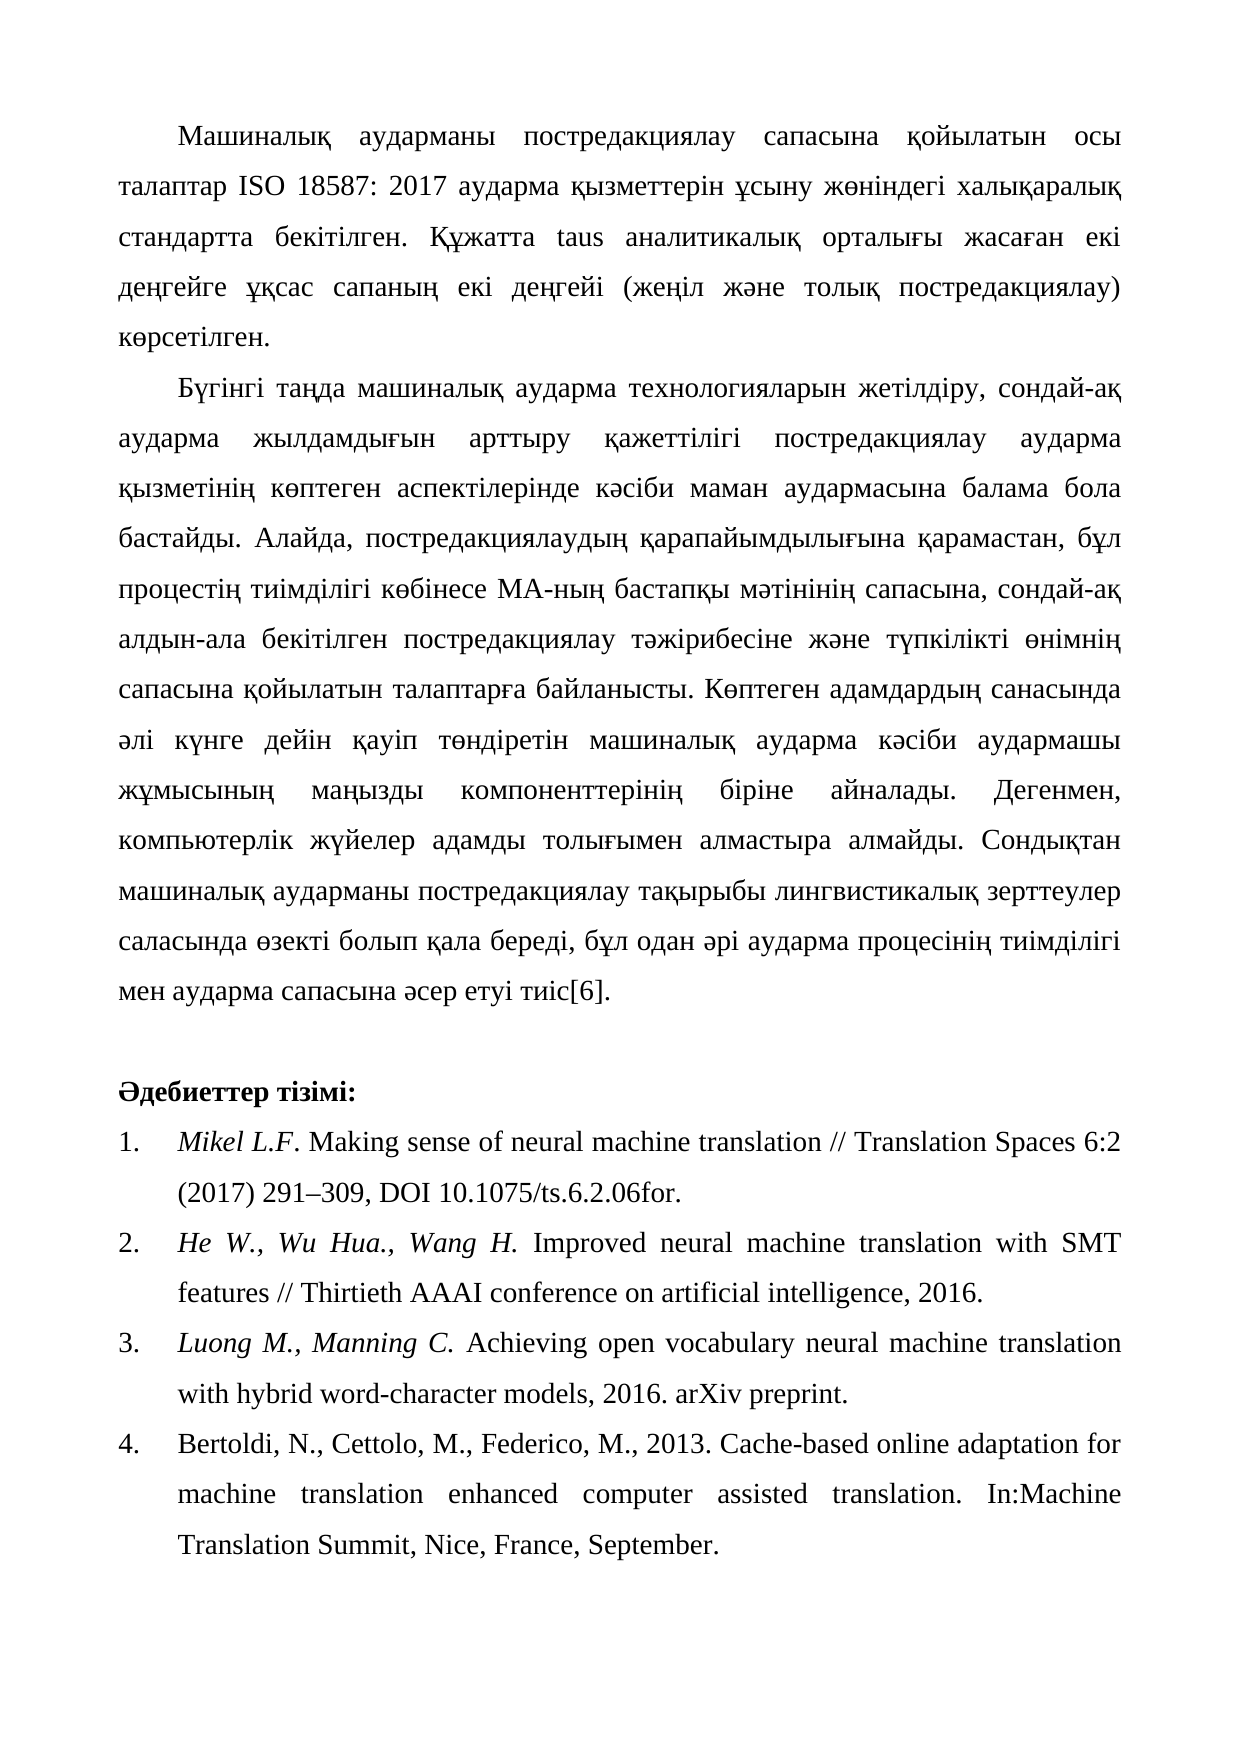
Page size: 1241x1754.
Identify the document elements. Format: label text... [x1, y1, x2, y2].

list Luong M., Manning C. Achieving open vocabulary neural machine translation with hybrid word-character models, 2016. arXiv preprint. [118, 1326, 1122, 1409]
text Машиналық аударманы постредакциялау сапасына қойылатын осы талаптар ISO 18587: 2017 аударма қызметтерін ұсыну жөніндегі халықаралық стандартта бекітілген. Құжатта taus аналитикалық орталығы жасаған екі деңгейге ұқсас сапаның екі деңгейі (жеңіл және толық постредакциялау) көрсетілген. [118, 118, 1122, 353]
text Бүгінгі таңда машиналық аударма технологияларын жетілдіру, сондай-ақ аударма жылдамдығын арттыру қажеттілігі постредакциялау аударма қызметінің көптеген аспектілерінде кәсіби маман аудармасына балама бола бастайды. Алайда, постредакциялаудың қарапайымдылығына қарамастан, бұл процестің тиімділігі көбінесе МА-ның бастапқы мәтінінің сапасына, сондай-ақ алдын-ала бекітілген постредакциялау тәжірибесіне және түпкілікті өнімнің сапасына қойылатын талаптарға байланысты. Көптеген адамдардың санасында әлі күнге дейін қауіп төндіретін машиналық аударма кәсіби аудармашы жұмысының маңызды компоненттерінің біріне айналады. Дегенмен, компьютерлік жүйелер адамды толығымен алмастыра алмайды. Сондықтан машиналық аударманы постредакциялау тақырыбы лингвистикалық зерттеулер саласында өзекті болып қала береді, бұл одан әрі аударма процесінің тиімділігі мен аударма сапасына әсер етуі тиіс[6]. [118, 370, 1122, 1007]
list Bertoldi, N., Cettolo, M., Federico, M., 2013. Cache-based online adaptation for machine translation enhanced computer assisted translation. In:Machine Translation Summit, Nice, France, September. [118, 1426, 1122, 1560]
list Mikel L.F. Making sense of neural machine translation // Translation Spaces 6:2 (2017) 291–309, DOI 10.1075/ts.6.2.06for. [118, 1124, 1122, 1208]
text Әдебиеттер тізімі: [118, 1074, 1122, 1108]
list He W., Wu Hua., Wang H. Improved neural machine translation with SMT features // Thirtieth AAAI conference on artificial intelligence, 2016. [118, 1225, 1122, 1309]
